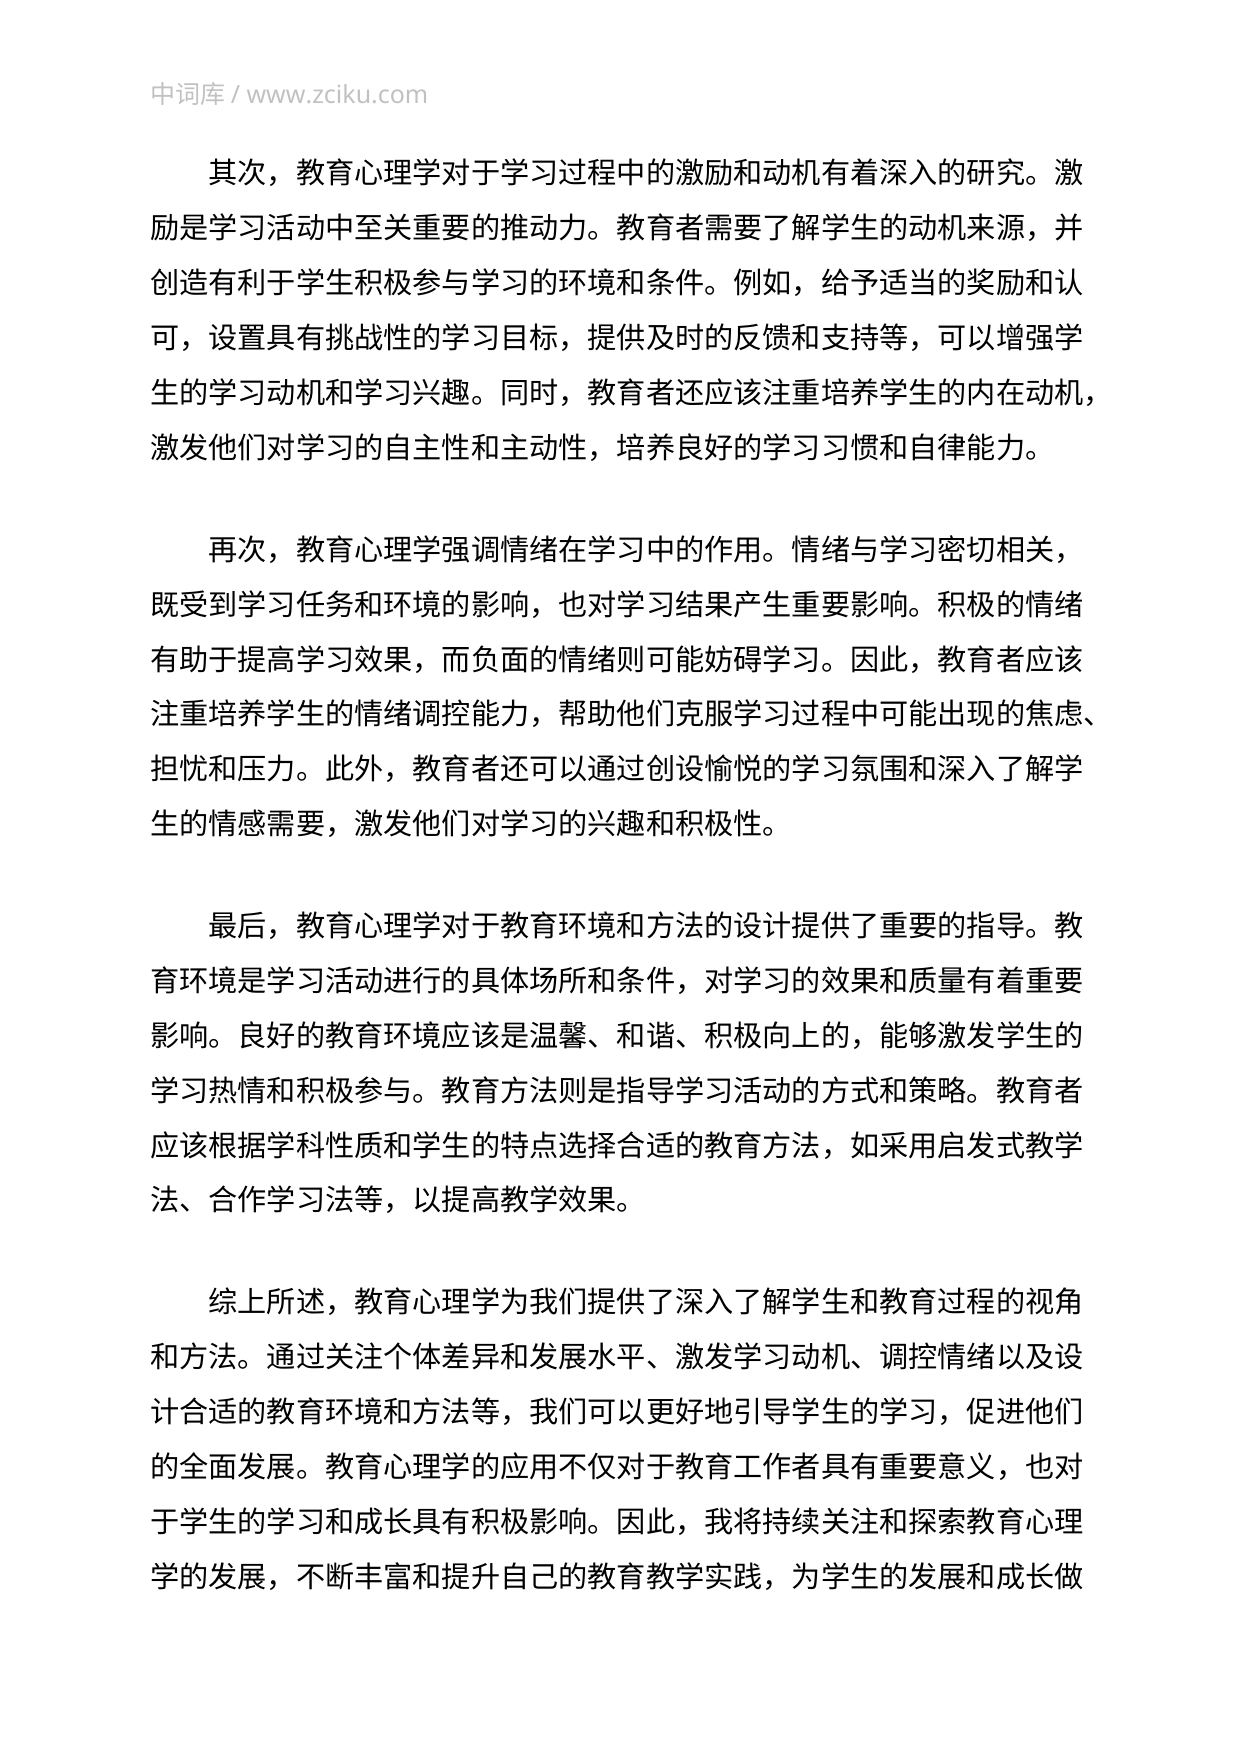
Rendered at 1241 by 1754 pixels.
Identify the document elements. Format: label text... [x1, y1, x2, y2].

text 再次，教育心理学强调情绪在学习中的作用。情绪与学习密切相关，既受到学习任务和环境的影响，也对学习结果产生重要影响。积极的情绪有助于提高学习效果，而负面的情绪则可能妨碍学习。因此，教育者应该注重培养学生的情绪调控能力，帮助他们克服学习过程中可能出现的焦虑、担忧和压力。此外，教育者还可以通过创设愉悦的学习氛围和深入了解学生的情感需要，激发他们对学习的兴趣和积极性。 [150, 526, 1090, 843]
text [150, 1279, 1090, 1596]
text 其次，教育心理学对于学习过程中的激励和动机有着深入的研究。激励是学习活动中至关重要的推动力。教育者需要了解学生的动机来源，并创造有利于学生积极参与学习的环境和条件。例如，给予适当的奖励和认可，设置具有挑战性的学习目标，提供及时的反馈和支持等，可以增强学生的学习动机和学习兴趣。同时，教育者还应该注重培养学生的内在动机，激发他们对学习的自主性和主动性，培养良好的学习习惯和自律能力。 [150, 150, 1090, 467]
text 最后，教育心理学对于教育环境和方法的设计提供了重要的指导。教育环境是学习活动进行的具体场所和条件，对学习的效果和质量有着重要影响。良好的教育环境应该是温馨、和谐、积极向上的，能够激发学生的学习热情和积极参与。教育方法则是指导学习活动的方式和策略。教育者应该根据学科性质和学生的特点选择合适的教育方法，如采用启发式教学法、合作学习法等，以提高教学效果。 [150, 902, 1090, 1219]
